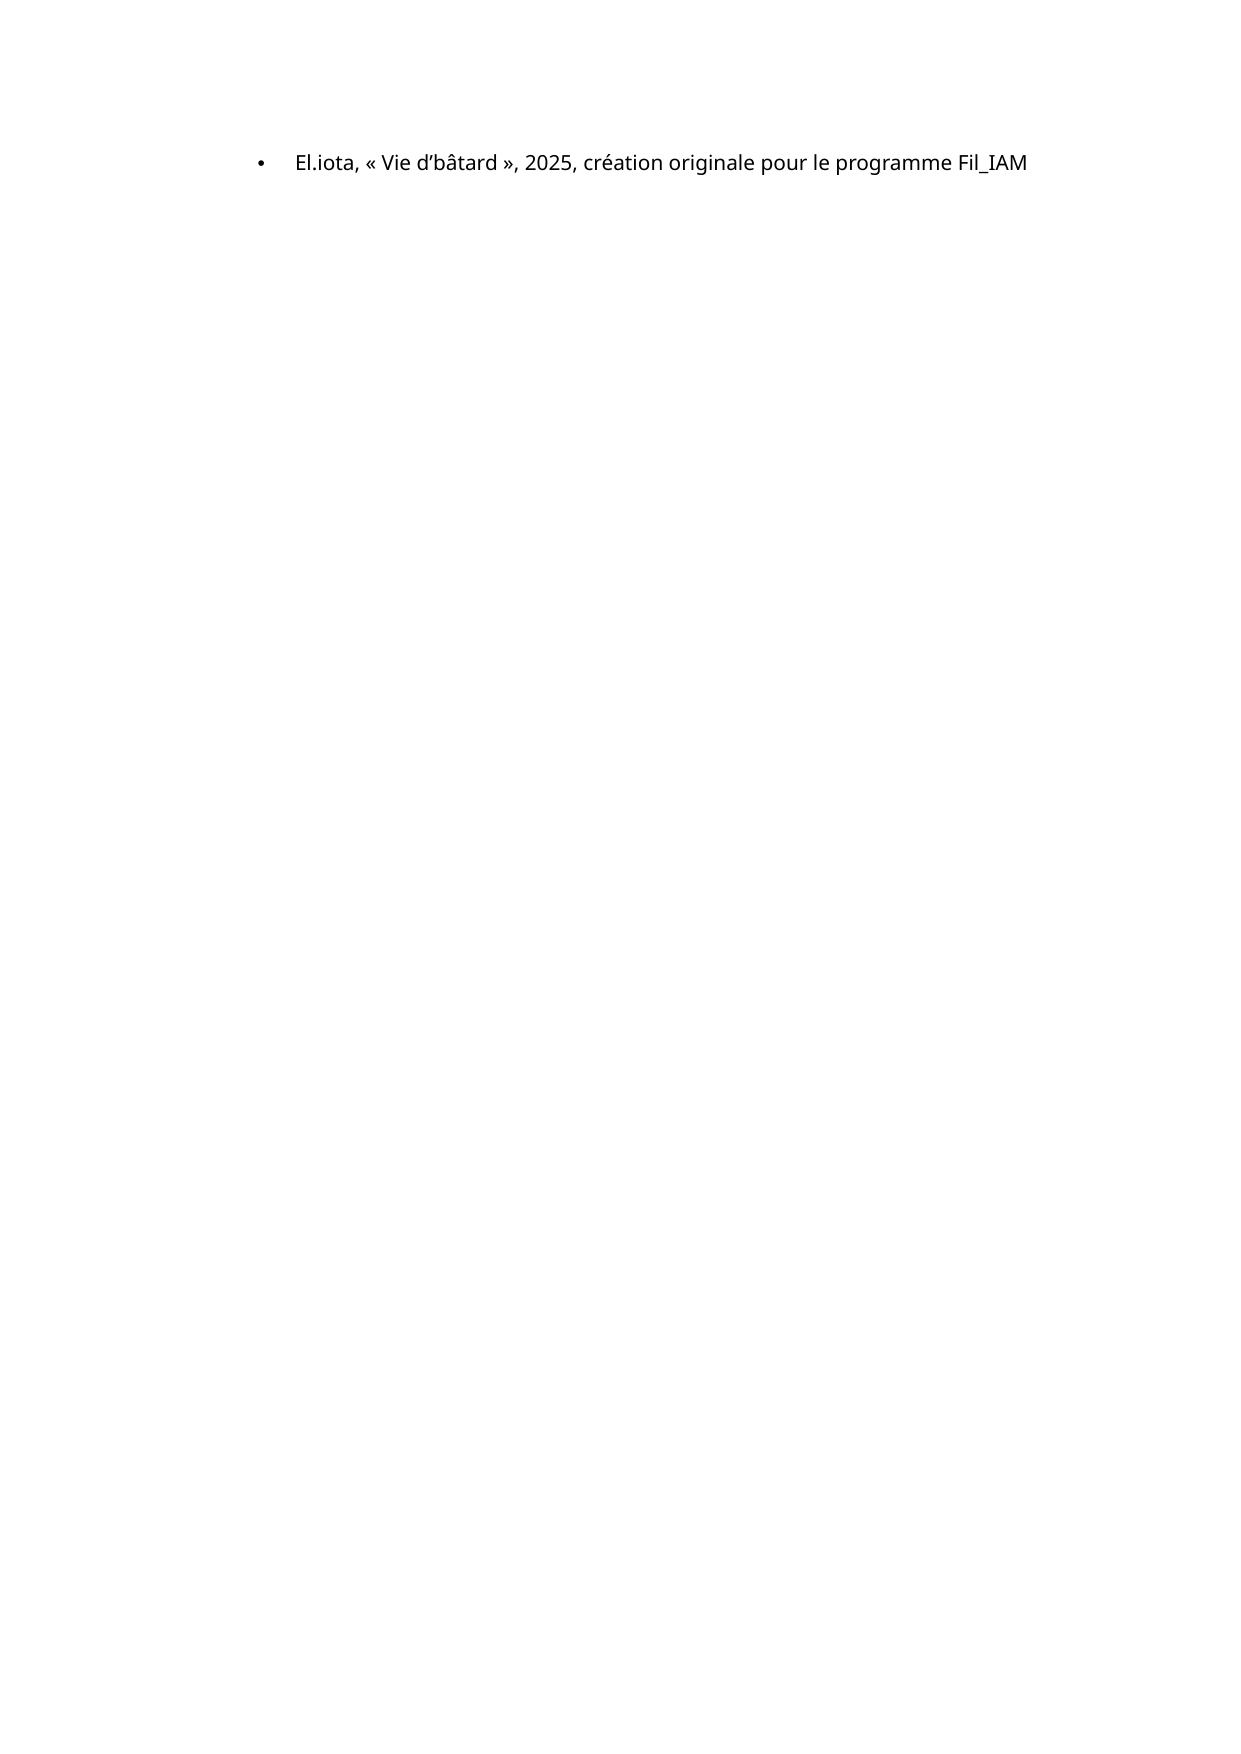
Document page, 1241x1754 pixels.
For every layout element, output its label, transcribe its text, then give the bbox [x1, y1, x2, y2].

list El.iota, « Vie d’bâtard », 2025, création originale pour le programme Fil_IAM [257, 148, 1093, 176]
